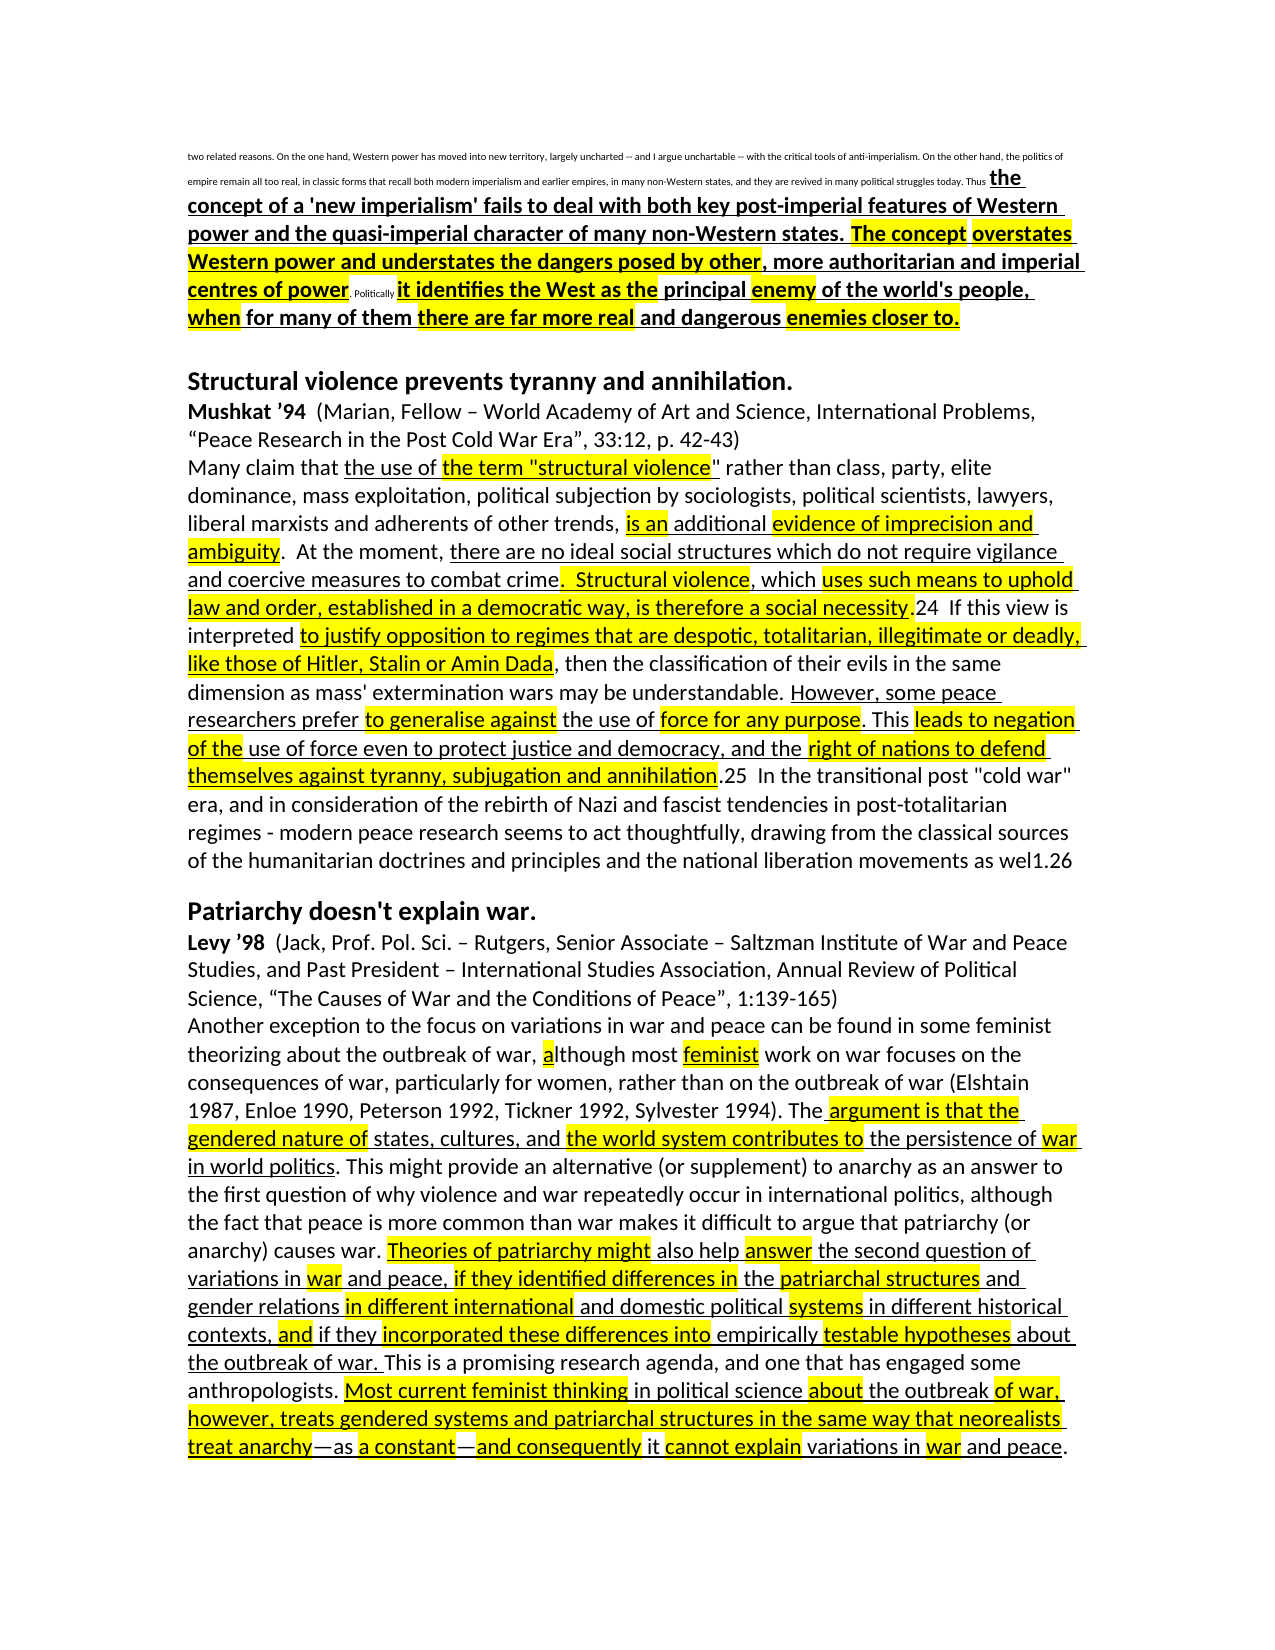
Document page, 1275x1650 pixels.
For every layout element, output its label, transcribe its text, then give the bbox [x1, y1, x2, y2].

text Many claim that the use of the term "structural violence" rather than class, party, elite dominance, mass exploitation, political subjection by sociologists, political scientists, lawyers, liberal marxists and adherents of other trends, is an additional evidence of imprecision and ambiguity. At the moment, there are no ideal social structures which do not require vigilance and coercive measures to combat crime. Structural violence, which uses such means to uphold law and order, established in a democratic way, is therefore a social necessity.24 If this view is interpreted to justify opposition to regimes that are despotic, totalitarian, illegitimate or deadly, like those of Hitler, Stalin or Amin Dada, then the classification of their evils in the same dimension as mass' extermination wars may be understandable. However, some peace researchers prefer to generalise against the use of force for any purpose. This leads to negation of the use of force even to protect justice and democracy, and the right of nations to defend themselves against tyranny, subjugation and annihilation.25 In the transitional post "cold war" era, and in consideration of the rebirth of Nazi and fascist tendencies in post-totalitarian regimes - modern peace research seems to act thoughtfully, drawing from the classical sources of the humanitarian doctrines and principles and the national liberation movements as wel1.26 [187, 453, 1087, 646]
text Another exception to the focus on variations in war and peace can be found in some feminist theorizing about the outbreak of war, although most feminist work on war focuses on the consequences of war, particularly for women, rather than on the outbreak of war (Elshtain 1987, Enloe 1990, Peterson 1992, Tickner 1992, Sylvester 1994). The argument is that the gendered nature of states, cultures, and the world system contributes to the persistence of war in world politics. This might provide an alternative (or supplement) to anarchy as an answer to the first question of why violence and war repeatedly occur in international politics, although the fact that peace is more common than war makes it difficult to argue that patriarchy (or anarchy) causes war. Theories of patriarchy might also help answer the second question of variations in war and peace, if they identified differences in the patriarchal structures and gender relations in different international and domestic political systems in different historical contexts, and if they incorporated these differences into empirically testable hypotheses about the outbreak of war. This is a promising research agenda, and one that has engaged some anthropologists. Most current feminist thinking in political science about the outbreak of war, however, treats gendered systems and patriarchal structures in the same way that neorealists treat anarchy—as a constant—and consequently it cannot explain variations in war and peace. [187, 1012, 1087, 1460]
text Many claim that the use of the term "structural violence" rather than class, party, elite dominance, mass exploitation, political subjection by sociologists, political scientists, lawyers, liberal marxists and adherents of other trends, is an additional evidence of imprecision and ambiguity. At the moment, there are no ideal social structures which do not require vigilance and coercive measures to combat crime. Structural violence, which uses such means to uphold law and order, established in a democratic way, is therefore a social necessity.24 If this view is interpreted to justify opposition to regimes that are despotic, totalitarian, illegitimate or deadly, like those of Hitler, Stalin or Amin Dada, then the classification of their evils in the same dimension as mass' extermination wars may be understandable. However, some peace researchers prefer to generalise against the use of force for any purpose. This leads to negation of the use of force even to protect justice and democracy, and the right of nations to defend themselves against tyranny, subjugation and annihilation.25 In the transitional post "cold war" era, and in consideration of the rebirth of Nazi and fascist tendencies in post-totalitarian regimes - modern peace research seems to act thoughtfully, drawing from the classical sources of the humanitarian doctrines and principles and the national liberation movements as wel1.26 [187, 619, 1087, 874]
subtitle Patriarchy doesn't explain war. [187, 894, 1087, 928]
text Levy ’98 (Jack, Prof. Pol. Sci. – Rutgers, Senior Associate – Saltzman Institute of War and Peace Studies, and Past President – International Studies Association, Annual Review of Political Science, “The Causes of War and the Conditions of Peace”, 1:139-165) [187, 928, 1087, 1012]
text Mushkat ’94 (Marian, Fellow – World Academy of Art and Science, International Problems, “Peace Research in the Post Cold War Era”, 33:12, p. 42-43) [187, 397, 1087, 453]
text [187, 150, 1087, 331]
subtitle Structural violence prevents tyranny and annihilation. [187, 364, 1087, 397]
